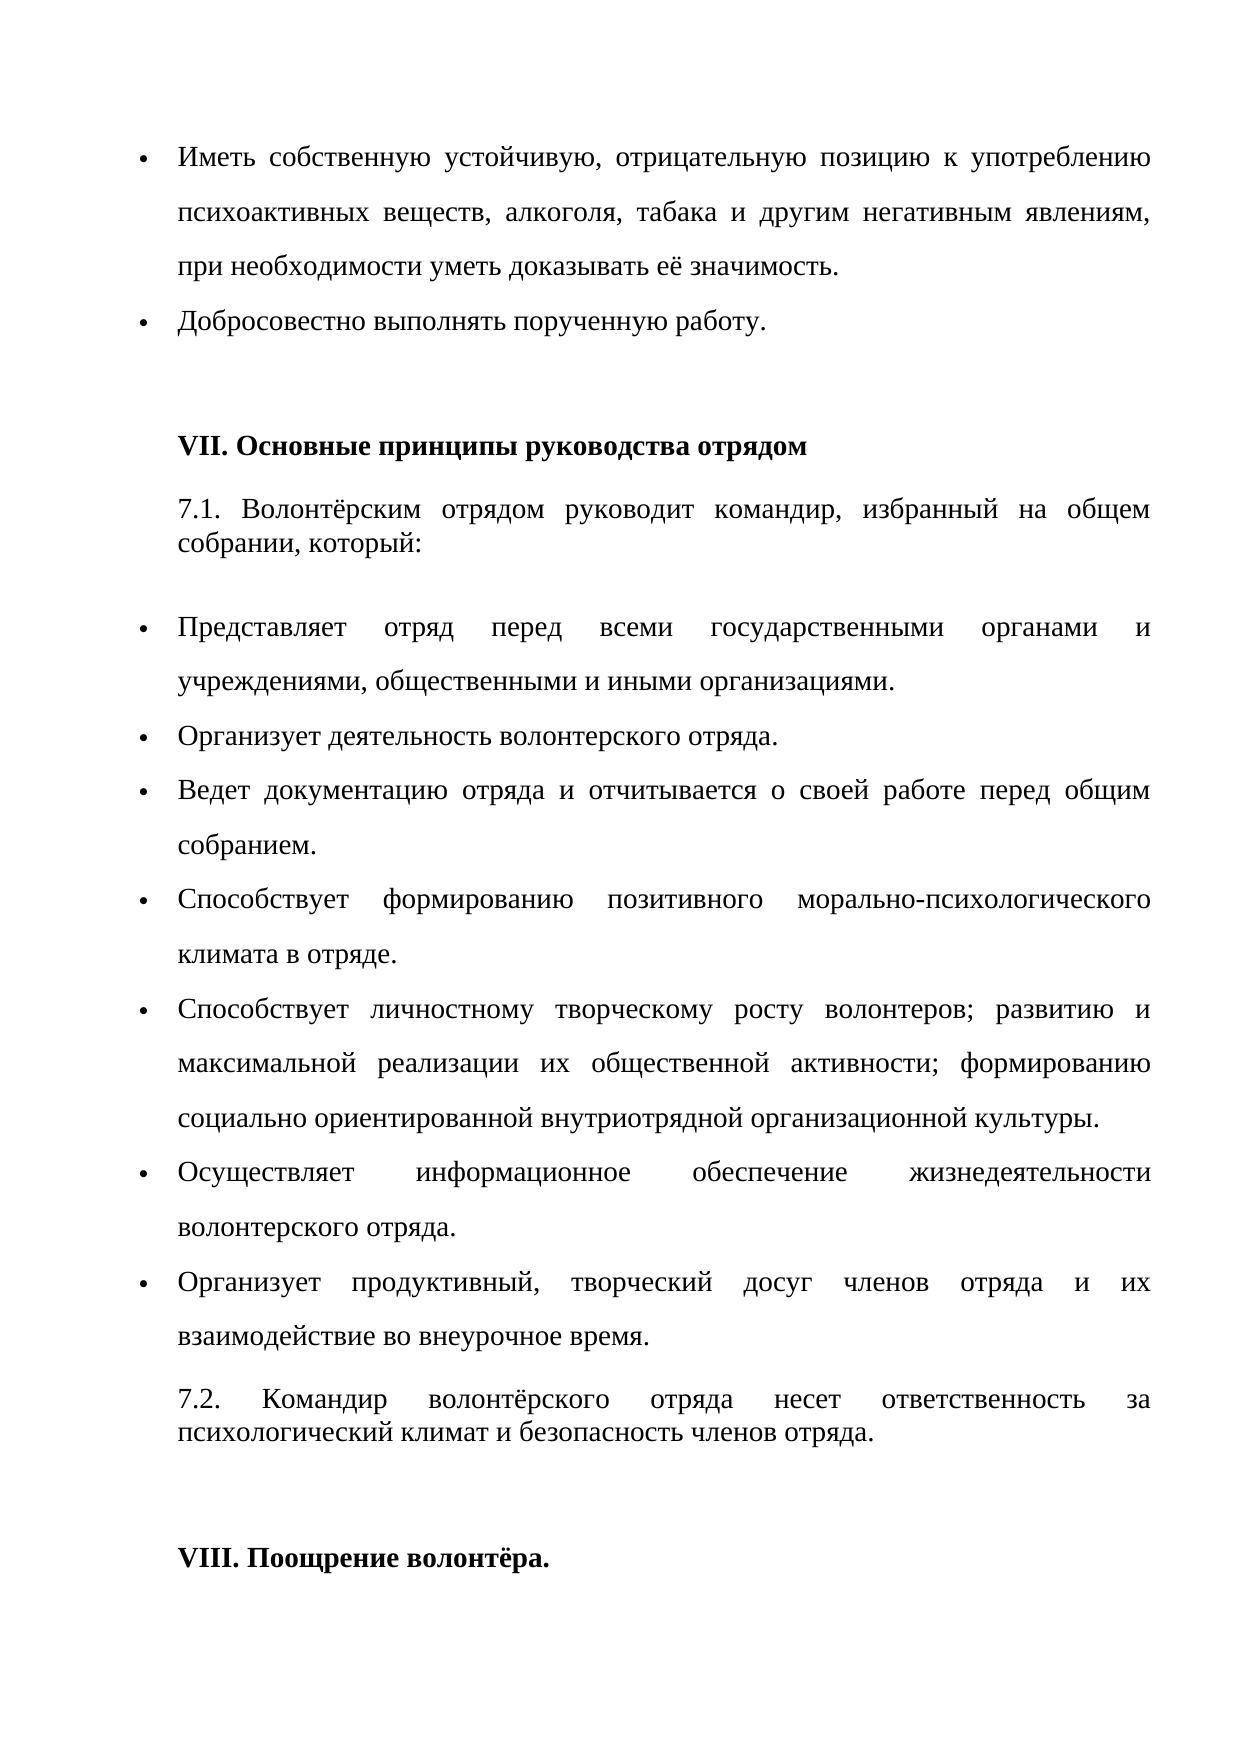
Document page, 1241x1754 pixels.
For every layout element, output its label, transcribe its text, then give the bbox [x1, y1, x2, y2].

text VII. Основные принципы руководства отрядом [177, 428, 1152, 462]
text 7.2. Командир волонтёрского отряда несет ответственность за психологический климат и безопасность членов отряда. [177, 1381, 1152, 1448]
list Организует продуктивный, творческий досуг членов отряда и их взаимодействие во внеурочное время. [140, 1243, 1152, 1352]
text 7.1. Волонтёрским отрядом руководит командир, избранный на общем собрании, который: [177, 491, 1152, 558]
list Способствует личностному творческому росту волонтеров; развитию и максимальной реализации их общественной активности; формированию социально ориентированной внутриотрядной организационной культуры. [140, 970, 1152, 1133]
list Способствует формированию позитивного морально-психологического климата в отряде. [140, 861, 1152, 970]
text VIII. Поощрение волонтёра. [177, 1540, 1152, 1574]
list Иметь собственную устойчивую, отрицательную позицию к употреблению психоактивных веществ, алкоголя, табака и другим негативным явлениям, при необходимости уметь доказывать её значимость. [140, 118, 1152, 282]
list Организует деятельность волонтерского отряда. [140, 697, 1152, 751]
list Добросовестно выполнять порученную работу. [140, 282, 1152, 336]
list Осуществляет информационное обеспечение жизнедеятельности волонтерского отряда. [140, 1133, 1152, 1243]
list Представляет отряд перед всеми государственными органами и учреждениями, общественными и иными организациями. [140, 588, 1152, 697]
list Ведет документацию отряда и отчитывается о своей работе перед общим собранием. [140, 751, 1152, 861]
